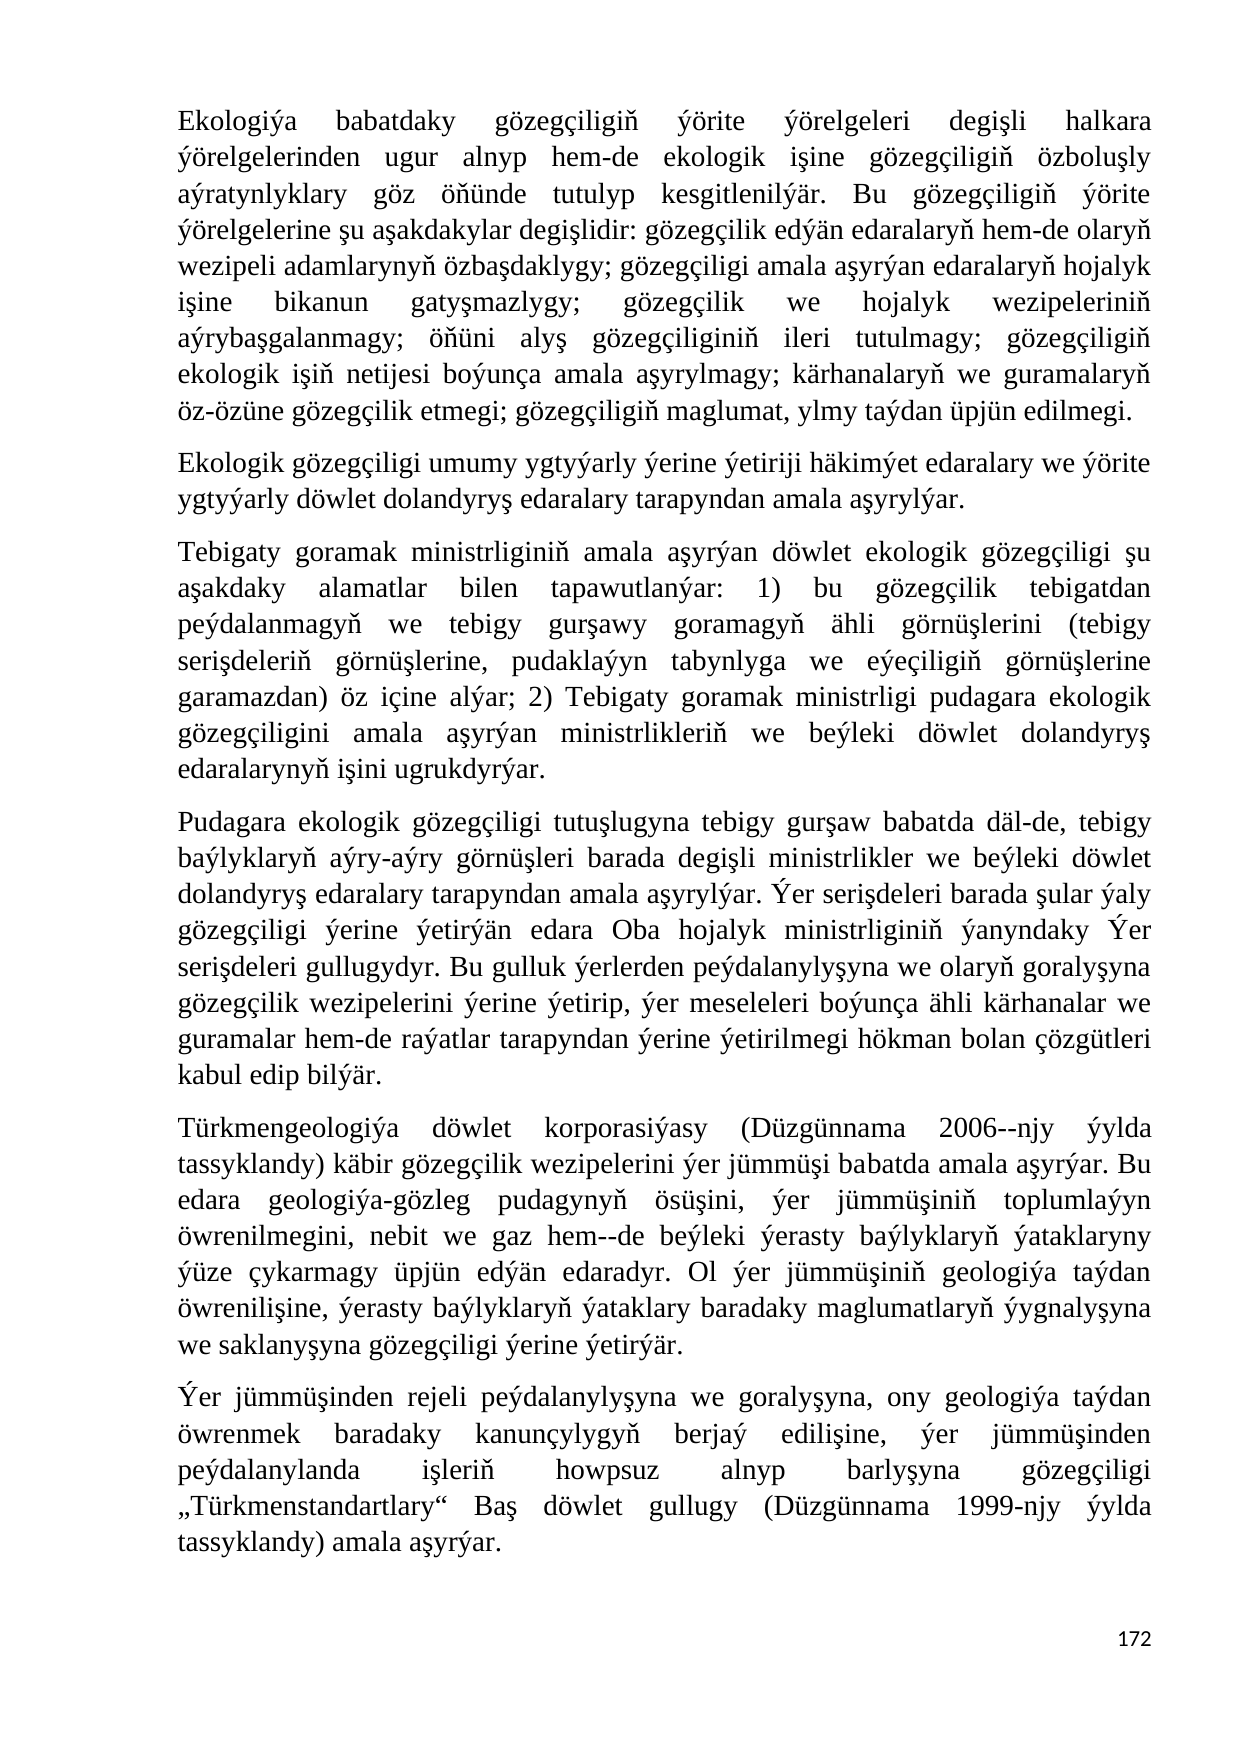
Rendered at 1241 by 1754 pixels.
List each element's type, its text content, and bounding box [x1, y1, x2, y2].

text Ekologik gözegçiligi umumy ygtyýarly ýerine ýetiriji häkimýet edaralary we ýörite ygtyýarly döwlet dolandyryş edaralary tarapyndan amala aşyrylýar. [177, 445, 1152, 515]
text Tebigaty goramak ministrliginiň amala aşyrýan döwlet ekologik gözegçiligi şu aşakdaky alamatlar bilen tapawutlanýar: 1) bu gözegçilik tebigatdan peýdalanmagyň we tebigy gurşawy goramagyň ähli görnüşlerini (tebigy serişdeleriň görnüşlerine, pudaklaýyn tabynlyga we eýeçiligiň görnüşlerine garamazdan) öz içine alýar; 2) Tebigaty goramak ministrligi pudagara ekologik gözegçiligini amala aşyrýan ministrlikleriň we beýleki döwlet dolandyryş edaralarynyň işini ugrukdyrýar. [177, 534, 1152, 785]
text Türkmengeologiýa döwlet korporasiýasy (Düzgünnama 2006--njy ýylda tassyklandy) käbir gözegçilik wezipelerini ýer jümmüşi babatda amala aşyrýar. Bu edara geologiýa-gözleg pudagynyň ösüşini, ýer jümmüşiniň toplumlaýyn öwrenilmegini, nebit we gaz hem--de beýleki ýerasty baýlyklaryň ýataklaryny ýüze çykarmagy üpjün edýän edaradyr. Ol ýer jümmüşiniň geologiýa taýdan öwrenilişine, ýerasty baýlyklaryň ýataklary baradaky maglumatlaryň ýygnalyşyna we saklanyşyna gözegçiligi ýerine ýetirýär. [177, 1110, 1152, 1360]
text Pudagara ekologik gözegçiligi tutuşlugyna tebigy gurşaw babatda däl-de, tebigy baýlyklaryň aýry-aýry görnüşleri barada degişli ministrlikler we beýleki döwlet dolandyryş edaralary tarapyndan amala aşyrylýar. Ýer serişdeleri barada şular ýaly gözegçiligi ýerine ýetirýän edara Oba hojalyk ministrliginiň ýanyndaky Ýer serişdeleri gullugydyr. Bu gulluk ýerlerden peýdalanylyşyna we olaryň goralyşyna gözegçilik wezipelerini ýerine ýetirip, ýer meseleleri boýunça ähli kärhanalar we guramalar hem-de raýatlar tarapyndan ýerine ýetirilmegi hökman bolan çözgütleri kabul edip bilýär. [177, 804, 1152, 1091]
text Ýer jümmüşinden rejeli peýdalanylyşyna we goralyşyna, ony geologiýa taýdan öwrenmek baradaky kanunçylygyň berjaý edilişine, ýer jümmüşinden peýdalanylanda işleriň howpsuz alnyp barlyşyna gözegçiligi „Türkmenstandartlary“ Baş döwlet gullugy (Düzgünnama 1999-njy ýylda tassyklandy) amala aşyrýar. [177, 1379, 1152, 1558]
text Ekologiýa babatdaky gözegçiligiň ýörite ýörelgeleri degişli halkara ýörelgelerinden ugur alnyp hem-de ekologik işine gözegçiligiň özboluşly aýratynlyklary göz öňünde tutulyp kesgitlenilýär. Bu gözegçiligiň ýörite ýörelgelerine şu aşakdakylar degişlidir: gözegçilik edýän edaralaryň hem-de olaryň wezipeli adamlarynyň özbaşdaklygy; gözegçiligi amala aşyrýan edaralaryň hojalyk işine bikanun gatyşmazlygy; gözegçilik we hojalyk wezipeleriniň aýrybaşgalanmagy; öňüni alyş gözegçiliginiň ileri tutulmagy; gözegçiligiň ekologik işiň netijesi boýunça amala aşyrylmagy; kärhanalaryň we guramalaryň öz-özüne gözegçilik etmegi; gözegçiligiň maglumat, ylmy taýdan üpjün edilmegi. [177, 103, 1152, 426]
